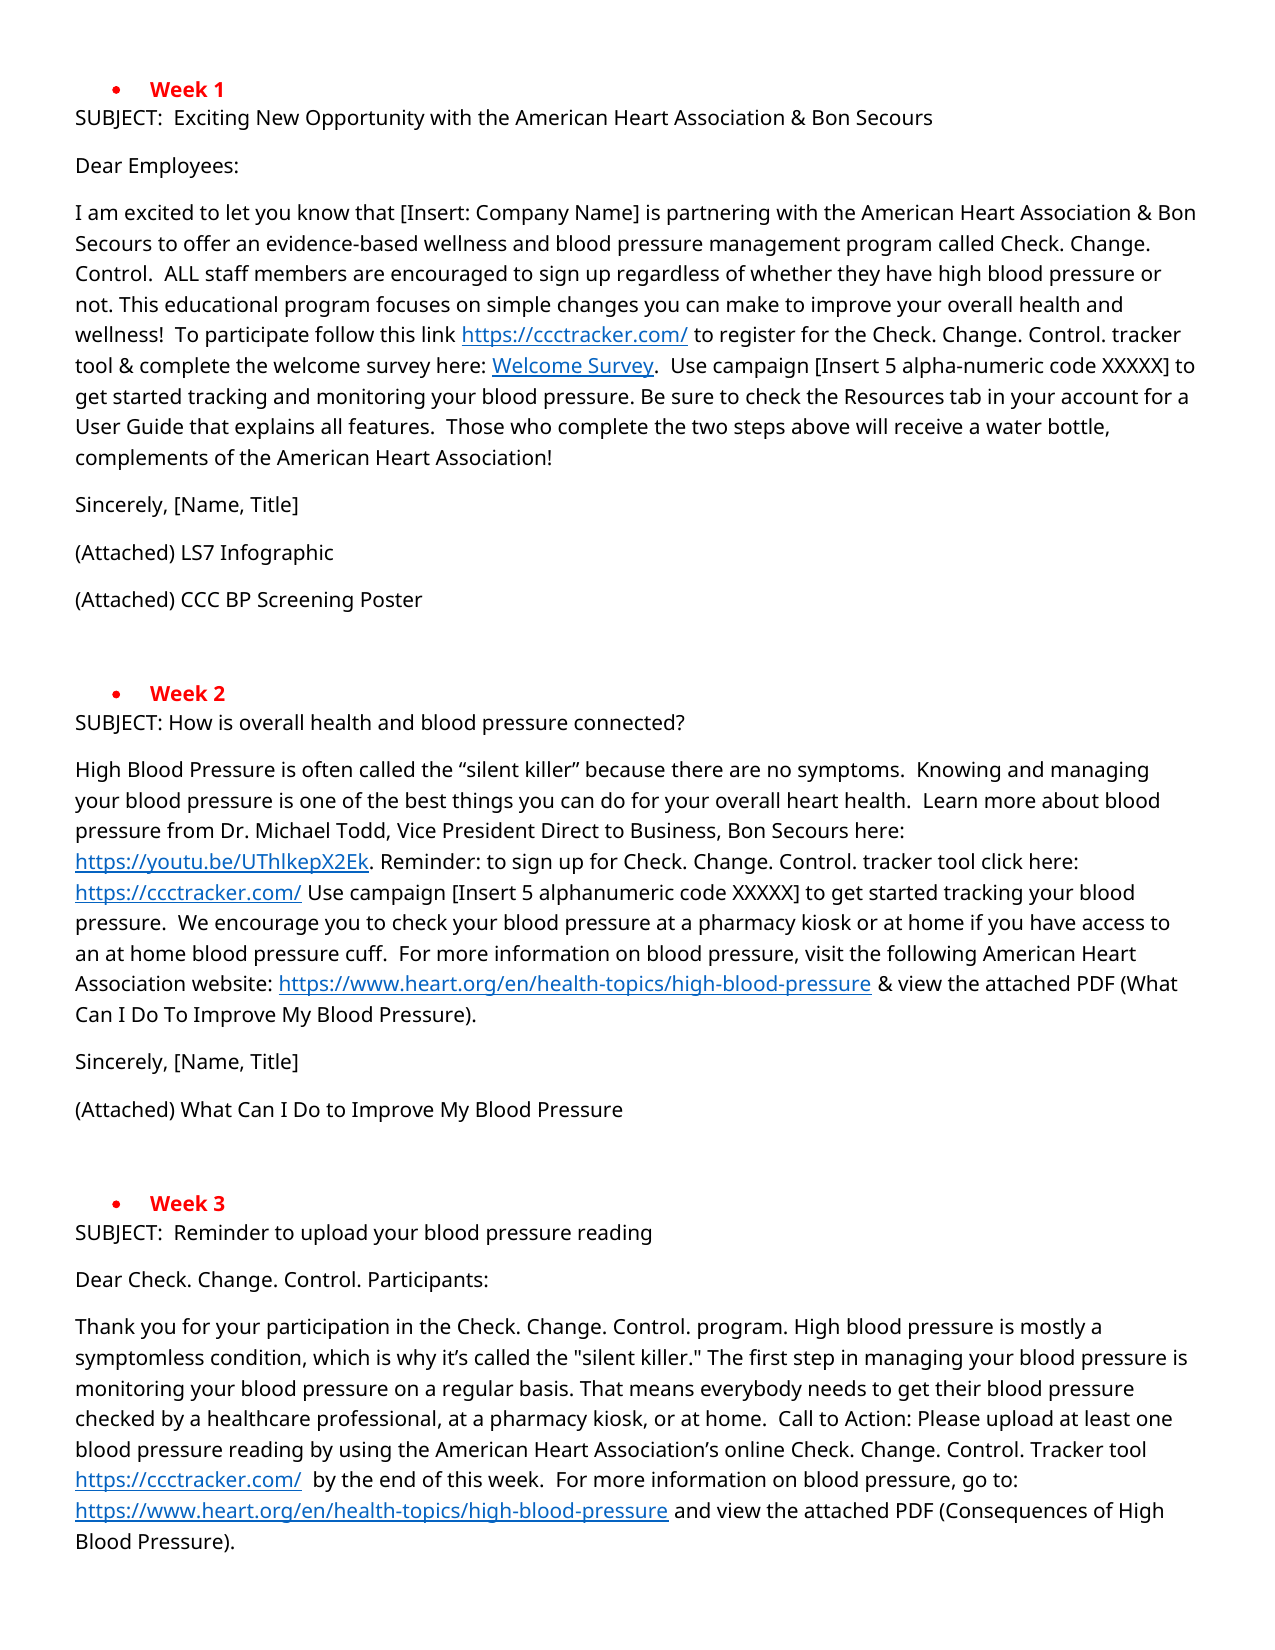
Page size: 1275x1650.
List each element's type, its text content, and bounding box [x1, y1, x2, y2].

text SUBJECT: Exciting New Opportunity with the American Heart Association & Bon Secours [75, 103, 1200, 132]
list Week 3 [112, 1189, 1200, 1218]
text I am excited to let you know that [Insert: Company Name] is partnering with the American Heart Association & Bon Secours to offer an evidence-based wellness and blood pressure management program called Check. Change. Control. ALL staff members are encouraged to sign up regardless of whether they have high blood pressure or not. This educational program focuses on simple changes you can make to improve your overall health and wellness! To participate follow this link https://ccctracker.com/ to register for the Check. Change. Control. tracker tool & complete the welcome survey here: Welcome Survey. Use campaign [Insert 5 alpha-numeric code XXXXX] to get started tracking and monitoring your blood pressure. Be sure to check the Resources tab in your account for a User Guide that explains all features. Those who complete the two steps above will receive a water bottle, complements of the American Heart Association! [75, 198, 1200, 471]
text (Attached) CCC BP Screening Poster [75, 585, 1200, 613]
text Thank you for your participation in the Check. Change. Control. program. High blood pressure is mostly a symptomless condition, which is why it’s called the "silent killer." The first step in managing your blood pressure is monitoring your blood pressure on a regular basis. That means everybody needs to get their blood pressure checked by a healthcare professional, at a pharmacy kiosk, or at home. Call to Action: Please upload at least one blood pressure reading by using the American Heart Association’s online Check. Change. Control. Tracker tool https://ccctracker.com/ by the end of this week. For more information on blood pressure, go to: https://www.heart.org/en/health-topics/high-blood-pressure and view the attached PDF (Consequences of High Blood Pressure). [75, 1312, 1200, 1555]
list Week 1 [112, 75, 1200, 103]
text (Attached) What Can I Do to Improve My Blood Pressure [75, 1095, 1200, 1123]
list Week 2 [112, 679, 1200, 708]
text High Blood Pressure is often called the “silent killer” because there are no symptoms. Knowing and managing your blood pressure is one of the best things you can do for your overall heart health. Learn more about blood pressure from Dr. Michael Todd, Vice President Direct to Business, Bon Secours here: https://youtu.be/UThlkepX2Ek. Reminder: to sign up for Check. Change. Control. tracker tool click here: https://ccctracker.com/ Use campaign [Insert 5 alphanumeric code XXXXX] to get started tracking your blood pressure. We encourage you to check your blood pressure at a pharmacy kiosk or at home if you have access to an at home blood pressure cuff. For more information on blood pressure, visit the following American Heart Association website: https://www.heart.org/en/health-topics/high-blood-pressure & view the attached PDF (What Can I Do To Improve My Blood Pressure). [75, 755, 1200, 1029]
text Dear Check. Change. Control. Participants: [75, 1265, 1200, 1293]
text (Attached) LS7 Infographic [75, 538, 1200, 566]
text Sincerely, [Name, Title] [75, 490, 1200, 519]
text Sincerely, [Name, Title] [75, 1047, 1200, 1076]
text Dear Employees: [75, 151, 1200, 179]
text SUBJECT: How is overall health and blood pressure connected? [75, 708, 1200, 736]
text SUBJECT: Reminder to upload your blood pressure reading [75, 1218, 1200, 1246]
